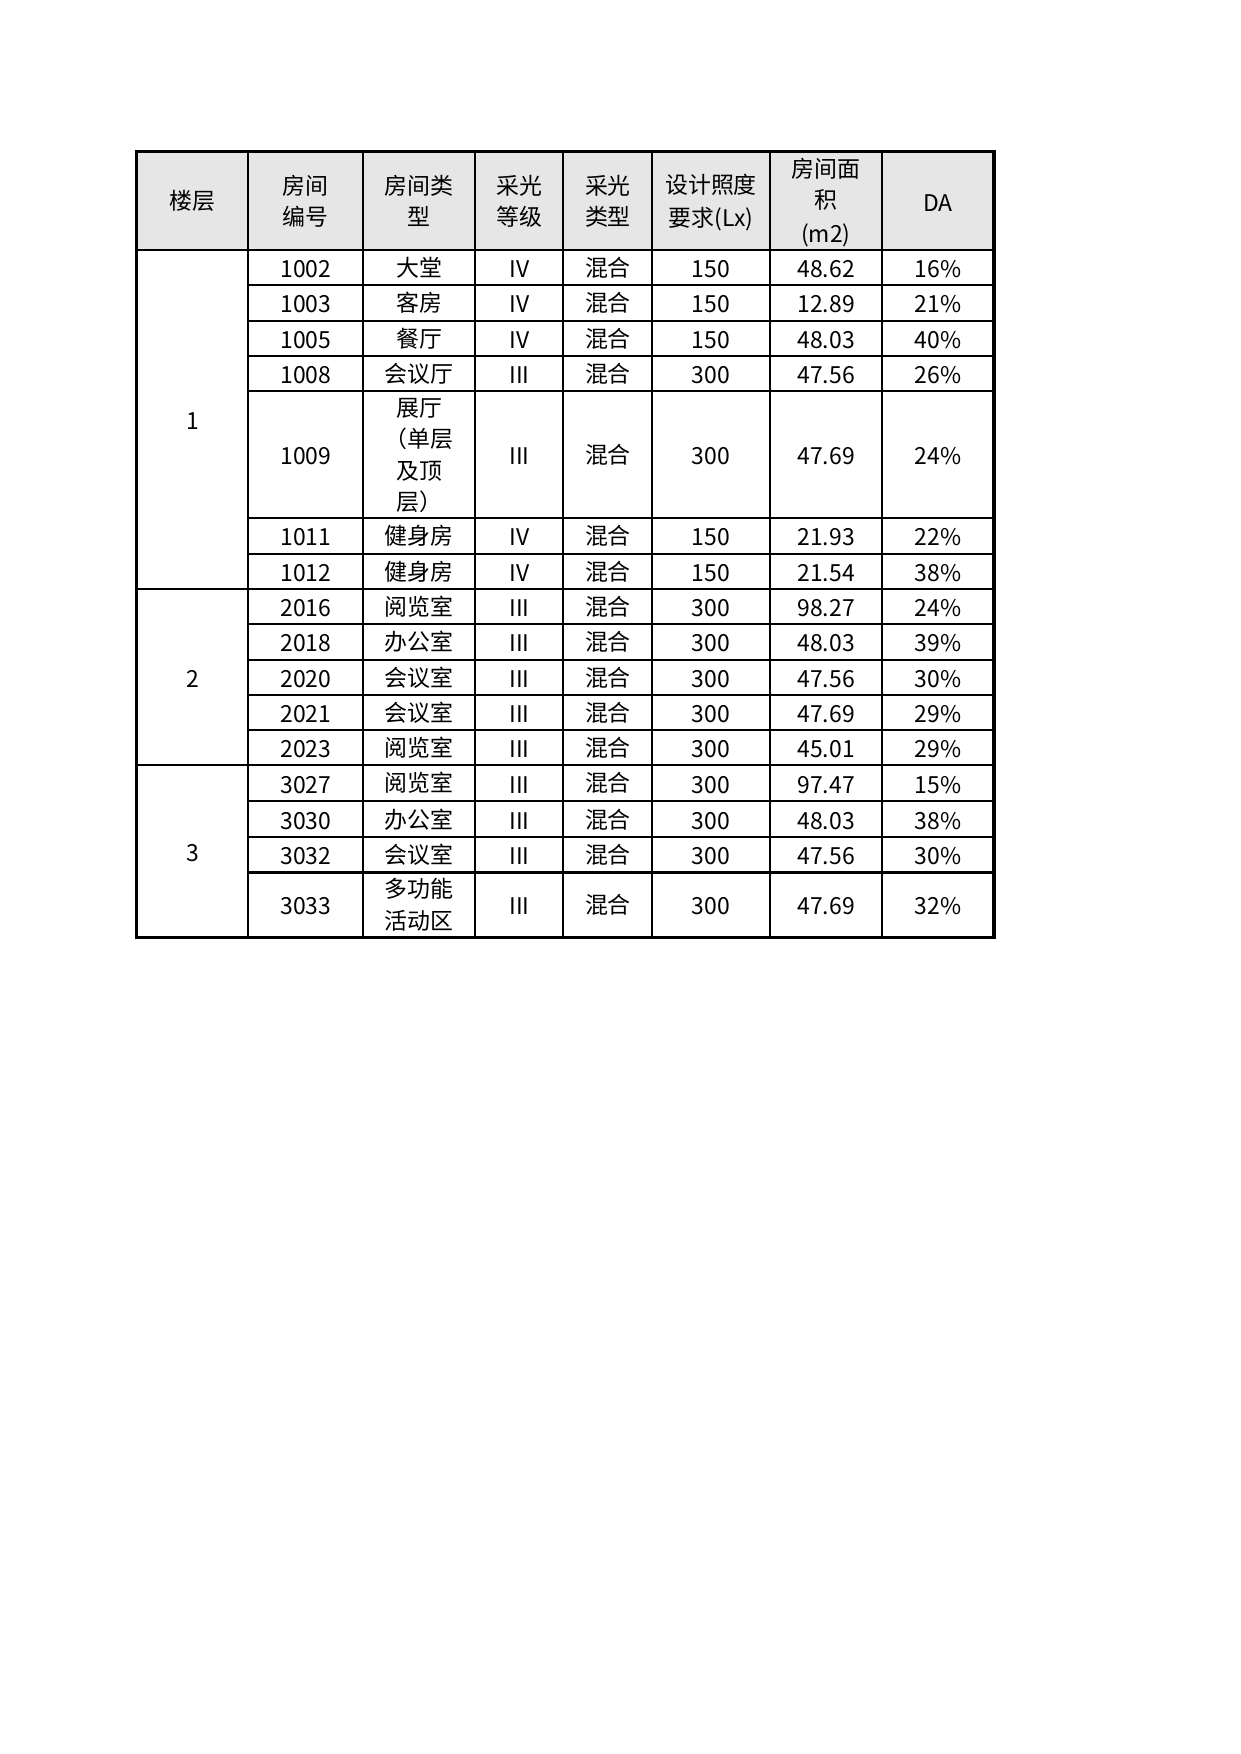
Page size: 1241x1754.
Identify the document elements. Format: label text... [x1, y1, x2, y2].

table_cell 48.03 [771, 802, 881, 836]
table_cell 混合 [564, 590, 651, 623]
table_cell III [476, 802, 562, 836]
table_cell 混合 [564, 661, 651, 694]
table_cell 300 [653, 874, 769, 936]
table_cell III [476, 874, 562, 936]
table_cell 办公室 [364, 625, 474, 658]
table_cell 1003 [249, 286, 362, 319]
table_cell 大堂 [364, 251, 474, 284]
table_cell 混合 [564, 625, 651, 658]
table_cell 3027 [249, 766, 362, 800]
table_cell 48.62 [771, 251, 881, 284]
table_header 采光 等级 [476, 153, 562, 249]
table_cell 300 [653, 661, 769, 694]
table_header 采光 类型 [564, 153, 651, 249]
table_cell 47.69 [771, 392, 881, 517]
table_cell IV [476, 322, 562, 355]
table_cell 98.27 [771, 590, 881, 623]
table_cell 1011 [249, 519, 362, 552]
table_cell 混合 [564, 802, 651, 836]
table_cell 健身房 [364, 555, 474, 588]
table_cell 300 [653, 590, 769, 623]
table_cell 26% [883, 357, 992, 390]
table_cell 48.03 [771, 322, 881, 355]
table_cell 2 [138, 590, 247, 764]
table_cell 12.89 [771, 286, 881, 319]
table_cell 混合 [564, 731, 651, 764]
table_cell 150 [653, 251, 769, 284]
table_cell 3 [138, 766, 247, 936]
table_cell 客房 [364, 286, 474, 319]
table_cell 47.69 [771, 696, 881, 729]
table_cell 45.01 [771, 731, 881, 764]
table_cell 3033 [249, 874, 362, 936]
table_cell 30% [883, 838, 992, 871]
table_cell 48.03 [771, 625, 881, 658]
table_cell 300 [653, 625, 769, 658]
table_cell 办公室 [364, 802, 474, 836]
table_cell III [476, 766, 562, 800]
table_cell 300 [653, 392, 769, 517]
table_cell 21.93 [771, 519, 881, 552]
table_cell 3030 [249, 802, 362, 836]
table_cell 300 [653, 731, 769, 764]
table_cell 300 [653, 696, 769, 729]
table_cell 24% [883, 392, 992, 517]
table_cell 展厅（单层及顶层） [364, 392, 474, 517]
table_cell 29% [883, 696, 992, 729]
table_cell 混合 [564, 392, 651, 517]
table_cell 32% [883, 874, 992, 936]
table_cell 1 [138, 251, 247, 588]
table_cell 150 [653, 555, 769, 588]
table_cell 16% [883, 251, 992, 284]
table_cell 21% [883, 286, 992, 319]
table_cell 混合 [564, 874, 651, 936]
table_cell 21.54 [771, 555, 881, 588]
table_cell 2020 [249, 661, 362, 694]
table_cell 24% [883, 590, 992, 623]
table_cell 29% [883, 731, 992, 764]
table_cell 1009 [249, 392, 362, 517]
table_cell 300 [653, 838, 769, 871]
table_cell 300 [653, 357, 769, 390]
table_cell 150 [653, 322, 769, 355]
table_header 房间面积 (m2) [771, 153, 881, 249]
table_cell 混合 [564, 322, 651, 355]
table_header 设计照度 要求(Lx) [653, 153, 769, 249]
table_cell 2021 [249, 696, 362, 729]
table_cell 22% [883, 519, 992, 552]
table_cell IV [476, 251, 562, 284]
table_cell IV [476, 286, 562, 319]
table_cell 150 [653, 519, 769, 552]
table_cell 30% [883, 661, 992, 694]
table_cell 会议室 [364, 838, 474, 871]
table_header 房间 编号 [249, 153, 362, 249]
table_cell 混合 [564, 286, 651, 319]
table_cell III [476, 661, 562, 694]
table_cell 阅览室 [364, 766, 474, 800]
table_cell 38% [883, 555, 992, 588]
table_cell 150 [653, 286, 769, 319]
table_cell 2023 [249, 731, 362, 764]
table_cell III [476, 357, 562, 390]
table_cell IV [476, 555, 562, 588]
table_cell 1012 [249, 555, 362, 588]
table_cell 健身房 [364, 519, 474, 552]
table_cell 会议室 [364, 696, 474, 729]
table_cell 多功能活动区 [364, 874, 474, 936]
table_cell III [476, 731, 562, 764]
table_cell 47.56 [771, 661, 881, 694]
table_header 房间类型 [364, 153, 474, 249]
table_cell 餐厅 [364, 322, 474, 355]
table_cell 1005 [249, 322, 362, 355]
table_cell 阅览室 [364, 590, 474, 623]
table_cell 混合 [564, 838, 651, 871]
table_cell 会议室 [364, 661, 474, 694]
table_cell 1008 [249, 357, 362, 390]
table_cell 47.69 [771, 874, 881, 936]
table_cell III [476, 625, 562, 658]
table_cell 38% [883, 802, 992, 836]
table_cell 15% [883, 766, 992, 800]
table_header DA [883, 153, 992, 249]
table_header 楼层 [138, 153, 247, 249]
table_cell 300 [653, 802, 769, 836]
table_cell 阅览室 [364, 731, 474, 764]
table_cell 混合 [564, 766, 651, 800]
table_cell 300 [653, 766, 769, 800]
table_cell 40% [883, 322, 992, 355]
table_cell 混合 [564, 357, 651, 390]
table_cell III [476, 590, 562, 623]
table_cell 混合 [564, 519, 651, 552]
table_cell IV [476, 519, 562, 552]
table_cell 混合 [564, 696, 651, 729]
table_cell III [476, 838, 562, 871]
table_cell 47.56 [771, 838, 881, 871]
table_cell 混合 [564, 251, 651, 284]
table_cell 2018 [249, 625, 362, 658]
table_cell 混合 [564, 555, 651, 588]
table_cell 97.47 [771, 766, 881, 800]
table_cell III [476, 392, 562, 517]
table_cell 2016 [249, 590, 362, 623]
table_cell III [476, 696, 562, 729]
table_cell 会议厅 [364, 357, 474, 390]
table_cell 39% [883, 625, 992, 658]
table_cell 47.56 [771, 357, 881, 390]
table_cell 1002 [249, 251, 362, 284]
table_cell 3032 [249, 838, 362, 871]
